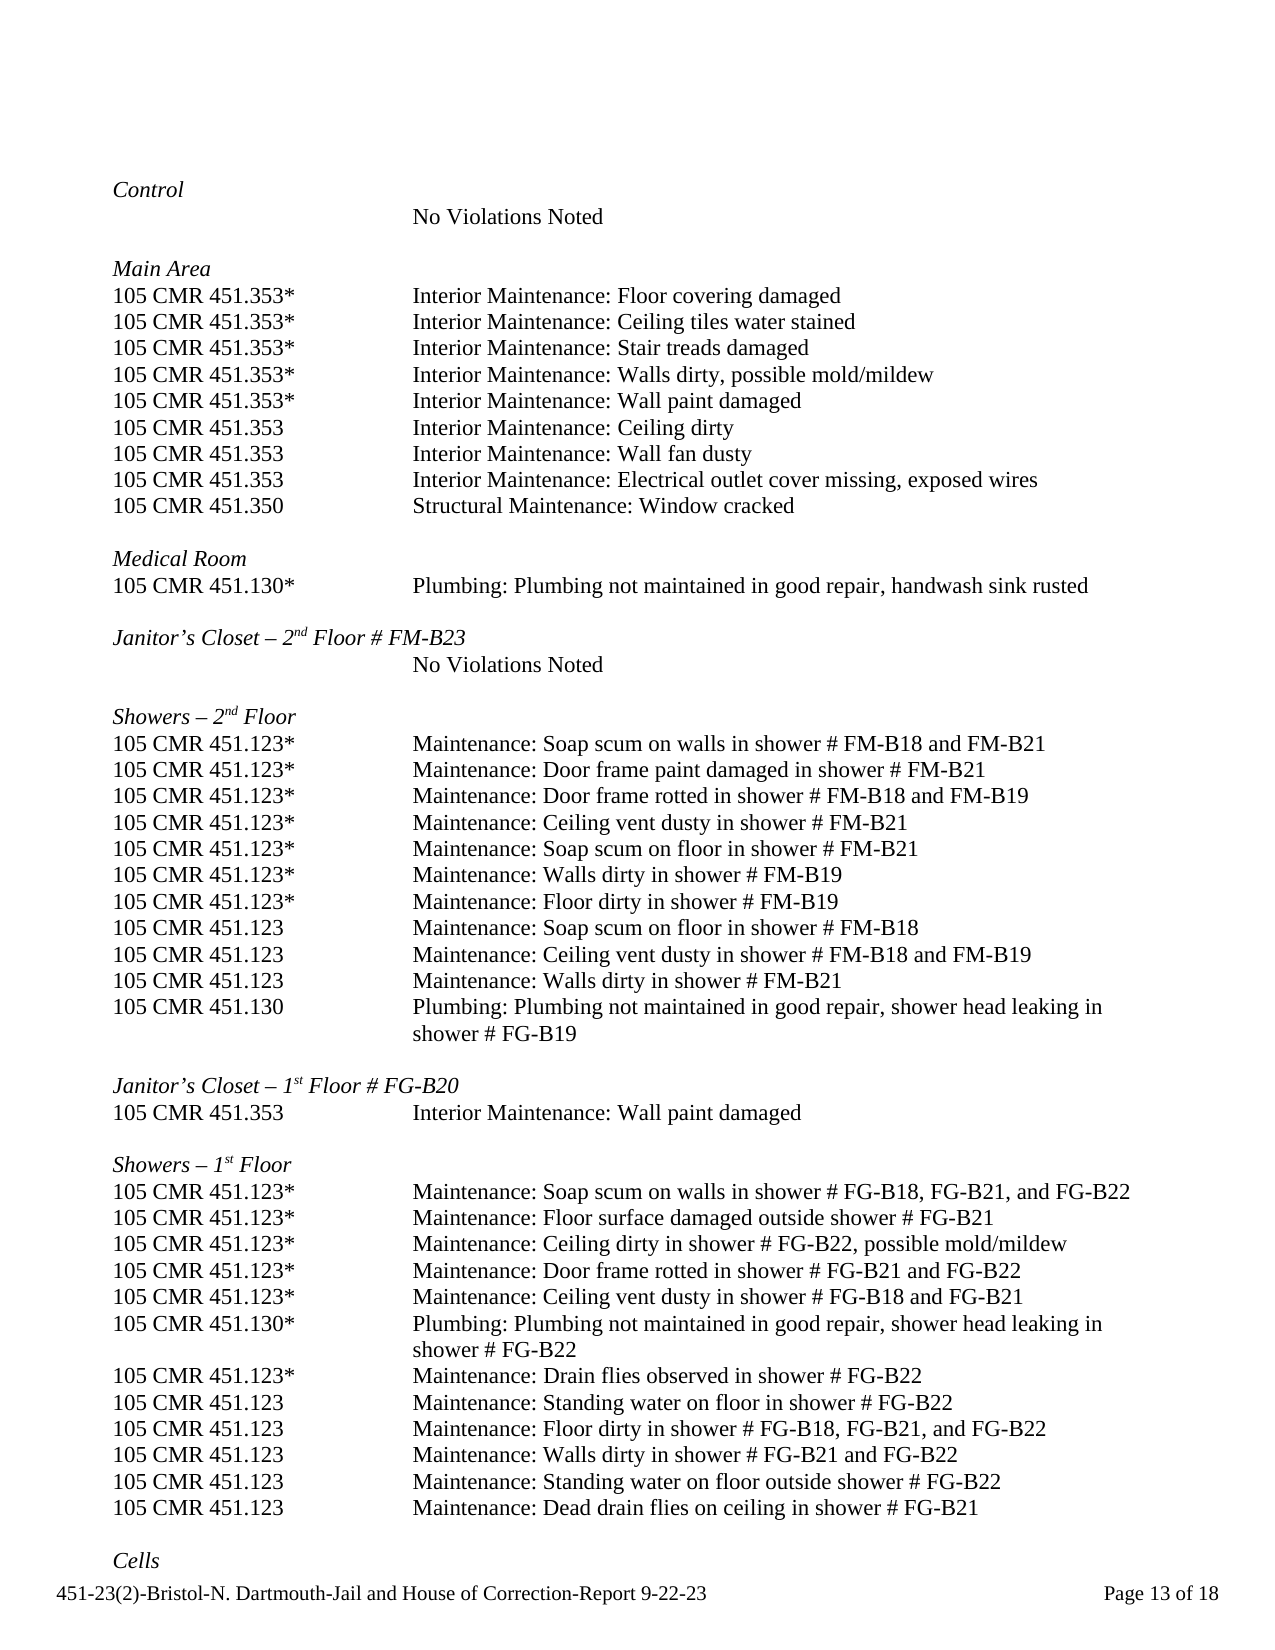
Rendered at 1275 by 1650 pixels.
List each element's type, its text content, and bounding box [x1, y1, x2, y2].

text shower # FG-B22 [112, 1336, 1162, 1362]
text 105 CMR 451.130* Plumbing: Plumbing not maintained in good repair, shower head leaking in [112, 1309, 1162, 1336]
text 105 CMR 451.123* Maintenance: Ceiling vent dusty in shower # FM-B21 [112, 809, 1162, 835]
text No Violations Noted [112, 203, 1162, 229]
text 105 CMR 451.350 Structural Maintenance: Window cracked [112, 493, 1162, 519]
text 105 CMR 451.123* Maintenance: Ceiling dirty in shower # FG-B22, possible mold/mildew [112, 1231, 1162, 1257]
text 105 CMR 451.123* Maintenance: Door frame paint damaged in shower # FM-B21 [112, 756, 1162, 782]
text Janitor’s Closet – 2nd Floor # FM-B23 [112, 624, 1162, 651]
text 105 CMR 451.123* Maintenance: Door frame rotted in shower # FG-B21 and FG-B22 [112, 1257, 1162, 1283]
text Medical Room [112, 545, 1162, 572]
text 105 CMR 451.353* Interior Maintenance: Floor covering damaged [112, 282, 1162, 308]
text Cells [112, 1547, 1162, 1573]
text 105 CMR 451.123* Maintenance: Drain flies observed in shower # FG-B22 [112, 1362, 1162, 1389]
text 105 CMR 451.123* Maintenance: Soap scum on floor in shower # FM-B21 [112, 835, 1162, 862]
text Showers – 2nd Floor [112, 703, 1162, 730]
text No Violations Noted [112, 651, 1162, 677]
text Control [112, 176, 1162, 203]
text 105 CMR 451.123 Maintenance: Floor dirty in shower # FG-B18, FG-B21, and FG-B22 [112, 1415, 1162, 1441]
text 105 CMR 451.353* Interior Maintenance: Wall paint damaged [112, 387, 1162, 413]
text 105 CMR 451.123* Maintenance: Soap scum on walls in shower # FM-B18 and FM-B21 [112, 730, 1162, 756]
text 105 CMR 451.123 Maintenance: Walls dirty in shower # FG-B21 and FG-B22 [112, 1441, 1162, 1468]
text 105 CMR 451.123 Maintenance: Standing water on floor outside shower # FG-B22 [112, 1468, 1162, 1494]
text 105 CMR 451.123* Maintenance: Walls dirty in shower # FM-B19 [112, 862, 1162, 888]
text 105 CMR 451.123 Maintenance: Dead drain flies on ceiling in shower # FG-B21 [112, 1494, 1162, 1520]
text 105 CMR 451.130 Plumbing: Plumbing not maintained in good repair, shower head leaking in [112, 993, 1162, 1020]
text 105 CMR 451.123 Maintenance: Walls dirty in shower # FM-B21 [112, 967, 1162, 993]
text 105 CMR 451.353 Interior Maintenance: Wall paint damaged [112, 1099, 1162, 1125]
text 105 CMR 451.353 Interior Maintenance: Ceiling dirty [112, 413, 1162, 440]
text 105 CMR 451.353* Interior Maintenance: Stair treads damaged [112, 334, 1162, 361]
text 105 CMR 451.123 Maintenance: Soap scum on floor in shower # FM-B18 [112, 914, 1162, 941]
text Janitor’s Closet – 1st Floor # FG-B20 [112, 1072, 1162, 1099]
text 105 CMR 451.123* Maintenance: Door frame rotted in shower # FM-B18 and FM-B19 [112, 782, 1162, 809]
text 105 CMR 451.353* Interior Maintenance: Ceiling tiles water stained [112, 308, 1162, 334]
text shower # FG-B19 [112, 1020, 1162, 1046]
text Main Area [112, 255, 1162, 282]
text 105 CMR 451.123 Maintenance: Ceiling vent dusty in shower # FM-B18 and FM-B19 [112, 941, 1162, 967]
text 105 CMR 451.123* Maintenance: Ceiling vent dusty in shower # FG-B18 and FG-B21 [112, 1283, 1162, 1309]
text 105 CMR 451.123* Maintenance: Soap scum on walls in shower # FG-B18, FG-B21, and FG-B22 [112, 1178, 1162, 1204]
text Showers – 1st Floor [112, 1151, 1162, 1178]
text 105 CMR 451.123* Maintenance: Floor surface damaged outside shower # FG-B21 [112, 1204, 1162, 1231]
text 105 CMR 451.123 Maintenance: Standing water on floor in shower # FG-B22 [112, 1389, 1162, 1415]
text 105 CMR 451.353 Interior Maintenance: Wall fan dusty [112, 440, 1162, 466]
text 105 CMR 451.353* Interior Maintenance: Walls dirty, possible mold/mildew [112, 361, 1162, 387]
text 105 CMR 451.130* Plumbing: Plumbing not maintained in good repair, handwash sink rusted [112, 572, 1162, 598]
text 105 CMR 451.123* Maintenance: Floor dirty in shower # FM-B19 [112, 888, 1162, 914]
text 105 CMR 451.353 Interior Maintenance: Electrical outlet cover missing, exposed wires [112, 466, 1162, 493]
